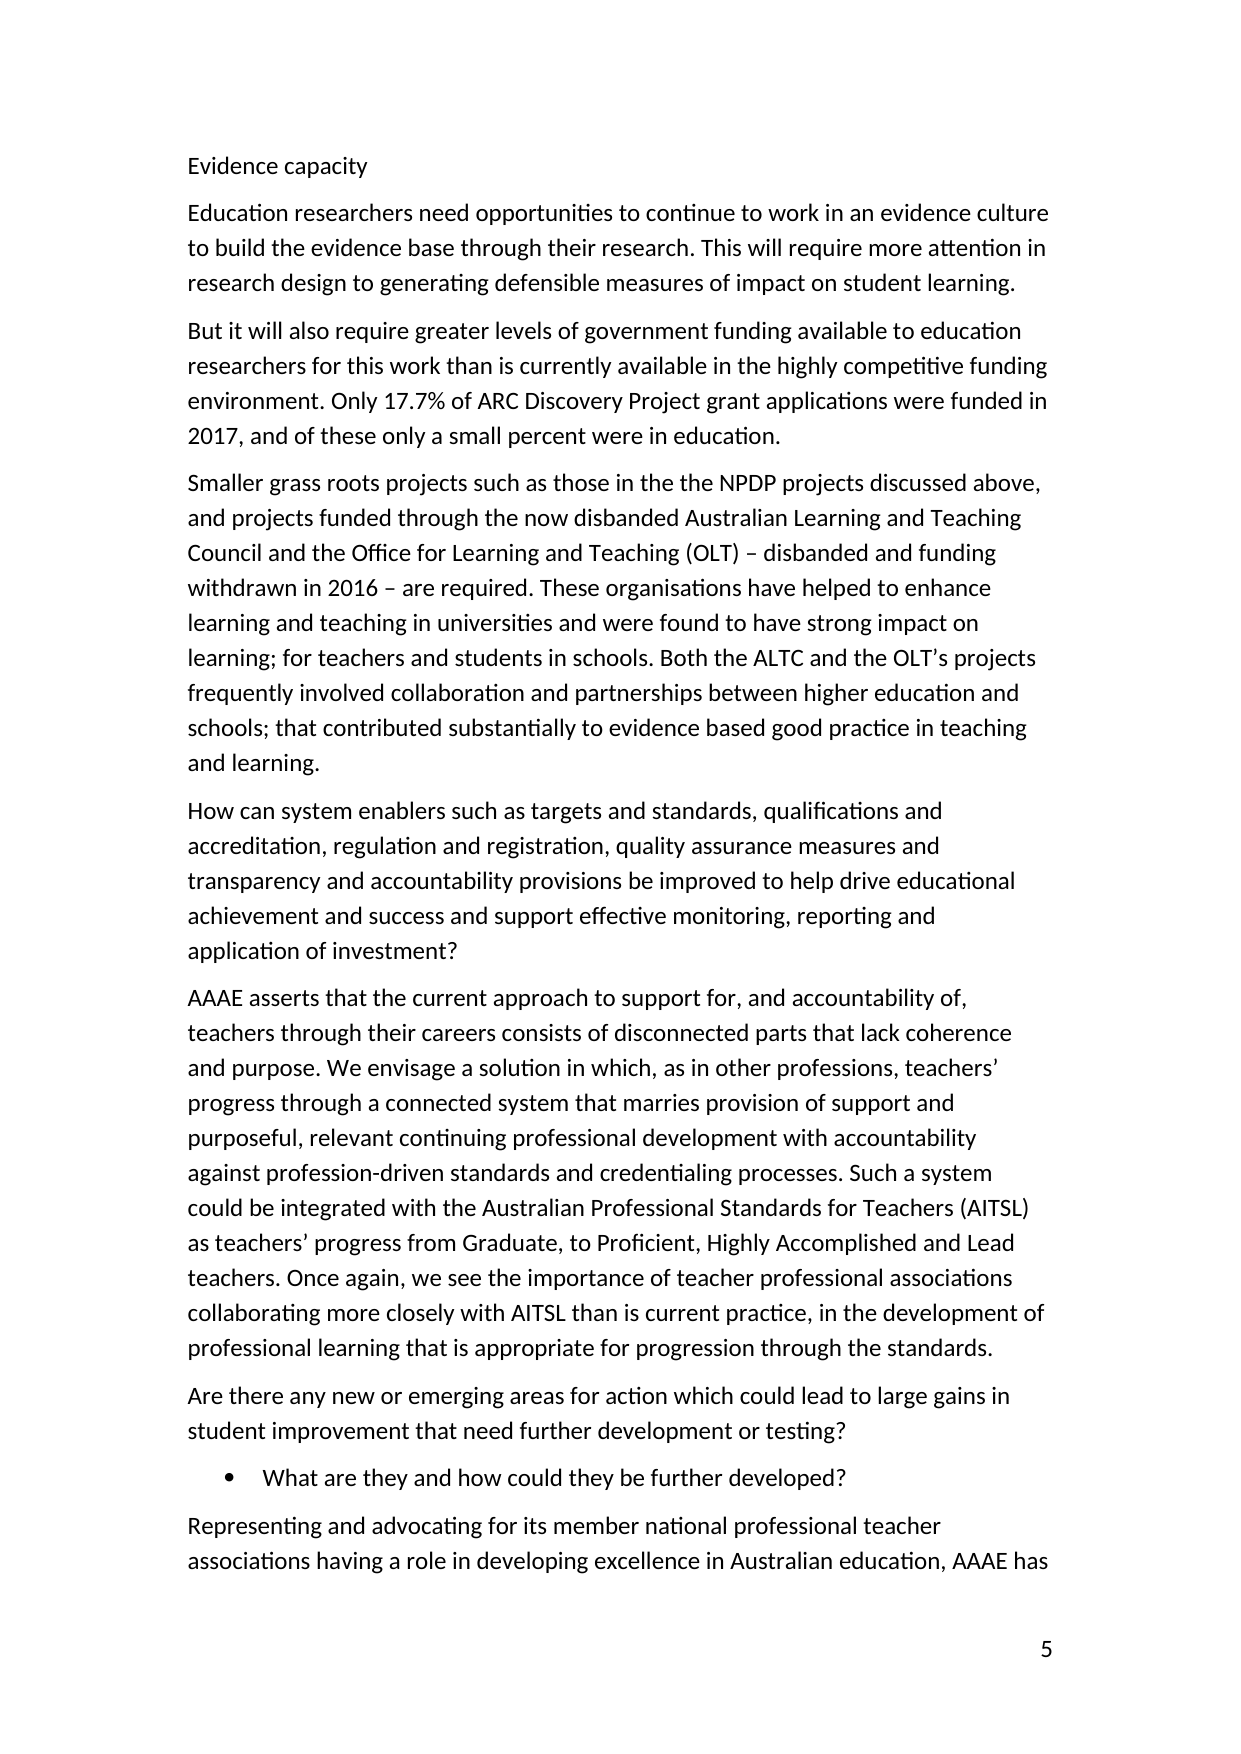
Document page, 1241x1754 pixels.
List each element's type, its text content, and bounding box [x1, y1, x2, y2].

text But it will also require greater levels of government funding available to education researchers for this work than is currently available in the highly competitive funding environment. Only 17.7% of ARC Discovery Project grant applications were funded in 2017, and of these only a small percent were in education. [187, 315, 1053, 451]
text Smaller grass roots projects such as those in the the NPDP projects discussed above, and projects funded through the now disbanded Australian Learning and Teaching Council and the Office for Learning and Teaching (OLT) – disbanded and funding withdrawn in 2016 – are required. These organisations have helped to enhance learning and teaching in universities and were found to have strong impact on learning; for teachers and students in schools. Both the ALTC and the OLT’s projects frequently involved collaboration and partnerships between higher education and schools; that contributed substantially to evidence based good practice in teaching and learning. [187, 467, 1053, 778]
text Are there any new or emerging areas for action which could lead to large gains in student improvement that need further development or testing? [187, 1380, 1053, 1446]
text Education researchers need opportunities to continue to work in an evidence culture to build the evidence base through their research. This will require more attention in research design to generating defensible measures of impact on student learning. [187, 197, 1053, 298]
text AAAE asserts that the current approach to support for, and accountability of, teachers through their careers consists of disconnected parts that lack coherence and purpose. We envisage a solution in which, as in other professions, teachers’ progress through a connected system that marries provision of support and purposeful, relevant continuing professional development with accountability against profession-driven standards and credentialing processes. Such a system could be integrated with the Australian Professional Standards for Teachers (AITSL) as teachers’ progress from Graduate, to Proficient, Highly Accomplished and Lead teachers. Once again, we see the importance of teacher professional associations collaborating more closely with AITSL than is current practice, in the development of professional learning that is appropriate for progression through the standards. [187, 982, 1053, 1363]
text Evidence capacity [187, 150, 1053, 181]
list What are they and how could they be further developed? [225, 1462, 1053, 1493]
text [187, 1510, 1053, 1576]
text How can system enablers such as targets and standards, qualifications and accreditation, regulation and registration, quality assurance measures and transparency and accountability provisions be improved to help drive educational achievement and success and support effective monitoring, reporting and application of investment? [187, 795, 1053, 966]
